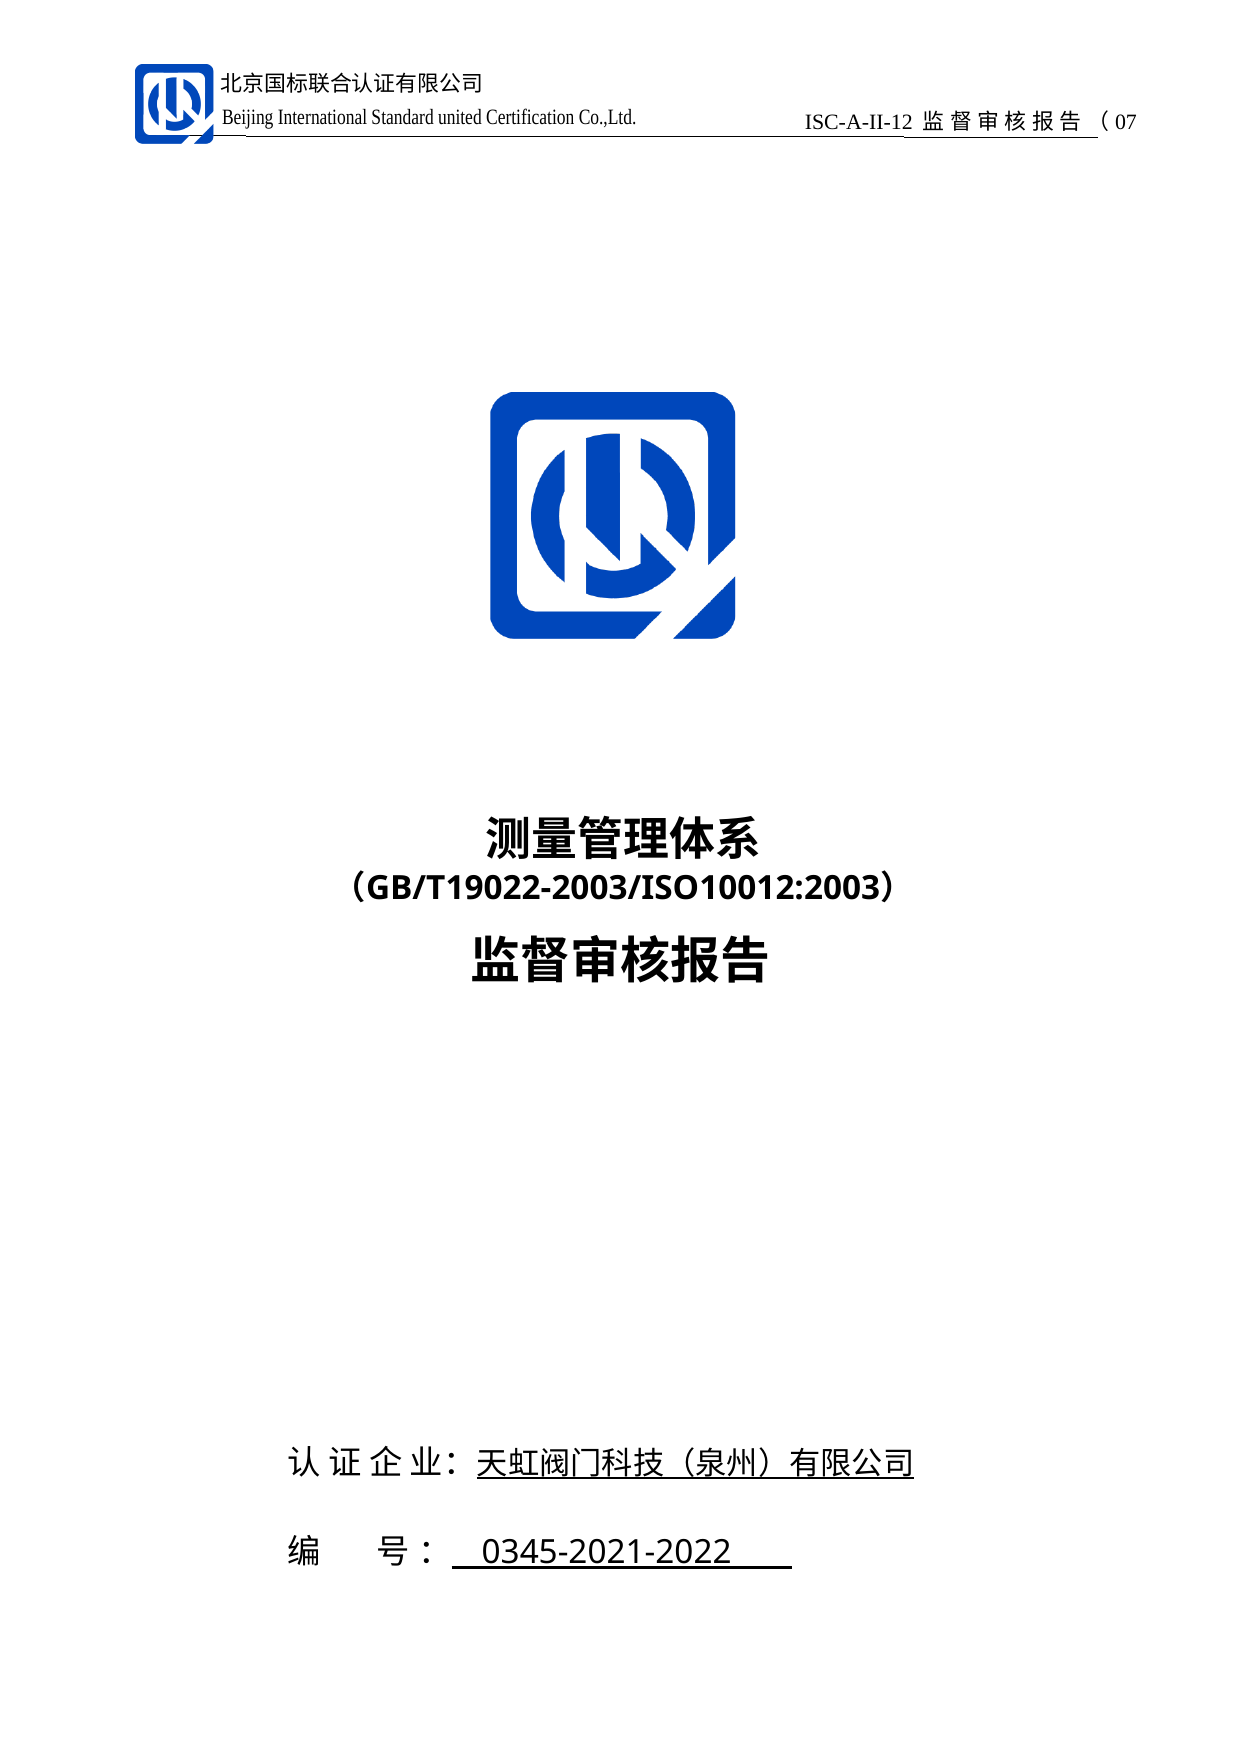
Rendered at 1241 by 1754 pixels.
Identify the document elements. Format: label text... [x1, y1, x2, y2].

text 监督审核报告 [187, 908, 1053, 1005]
text 编 号： 0345-2021-2022 [187, 1517, 1053, 1582]
picture [135, 64, 214, 144]
text （GB/T19022-2003/ISO10012:2003） [187, 866, 1053, 908]
text 认 证 企 业：天虹阀门科技（泉州）有限公司 [187, 1428, 1053, 1493]
text 测量管理体系 [187, 814, 1053, 866]
picture [490, 392, 736, 639]
